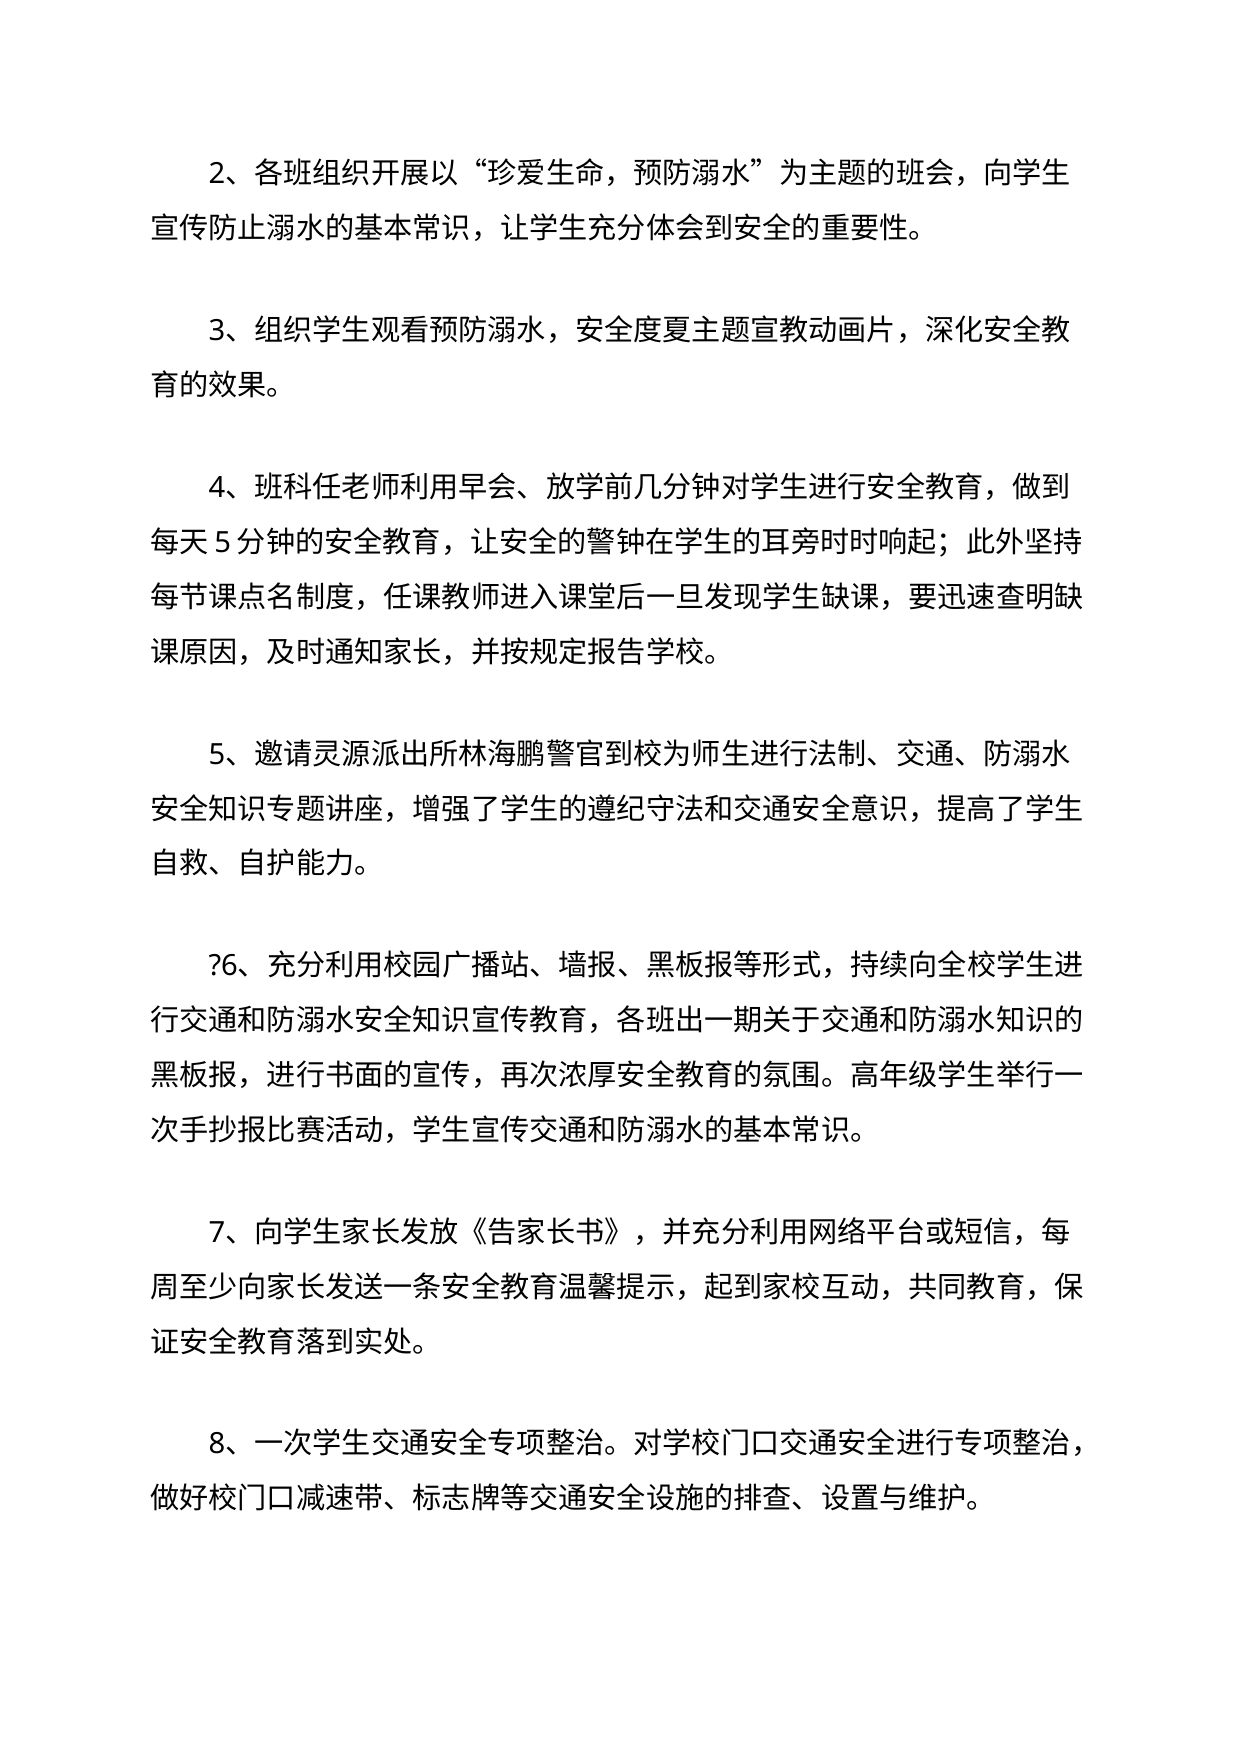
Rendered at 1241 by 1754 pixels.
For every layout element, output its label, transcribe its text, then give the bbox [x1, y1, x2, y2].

text 7、向学生家长发放《告家长书》，并充分利用网络平台或短信，每周至少向家长发送一条安全教育温馨提示，起到家校互动，共同教育，保证安全教育落到实处。 [150, 1208, 1090, 1361]
text 8、一次学生交通安全专项整治。对学校门口交通安全进行专项整治，做好校门口减速带、标志牌等交通安全设施的排查、设置与维护。 [150, 1420, 1090, 1517]
text 3、组织学生观看预防溺水，安全度夏主题宣教动画片，深化安全教育的效果。 [150, 307, 1090, 404]
text 4、班科任老师利用早会、放学前几分钟对学生进行安全教育，做到每天5分钟的安全教育，让安全的警钟在学生的耳旁时时响起；此外坚持每节课点名制度，任课教师进入课堂后一旦发现学生缺课，要迅速查明缺课原因，及时通知家长，并按规定报告学校。 [150, 463, 1090, 671]
text 2、各班组织开展以“珍爱生命，预防溺水”为主题的班会，向学生宣传防止溺水的基本常识，让学生充分体会到安全的重要性。 [150, 150, 1090, 247]
text 5、邀请灵源派出所林海鹏警官到校为师生进行法制、交通、防溺水安全知识专题讲座，增强了学生的遵纪守法和交通安全意识，提高了学生自救、自护能力。 [150, 730, 1090, 882]
text ?6、充分利用校园广播站、墙报、黑板报等形式，持续向全校学生进行交通和防溺水安全知识宣传教育，各班出一期关于交通和防溺水知识的黑板报，进行书面的宣传，再次浓厚安全教育的氛围。高年级学生举行一次手抄报比赛活动，学生宣传交通和防溺水的基本常识。 [150, 942, 1090, 1149]
